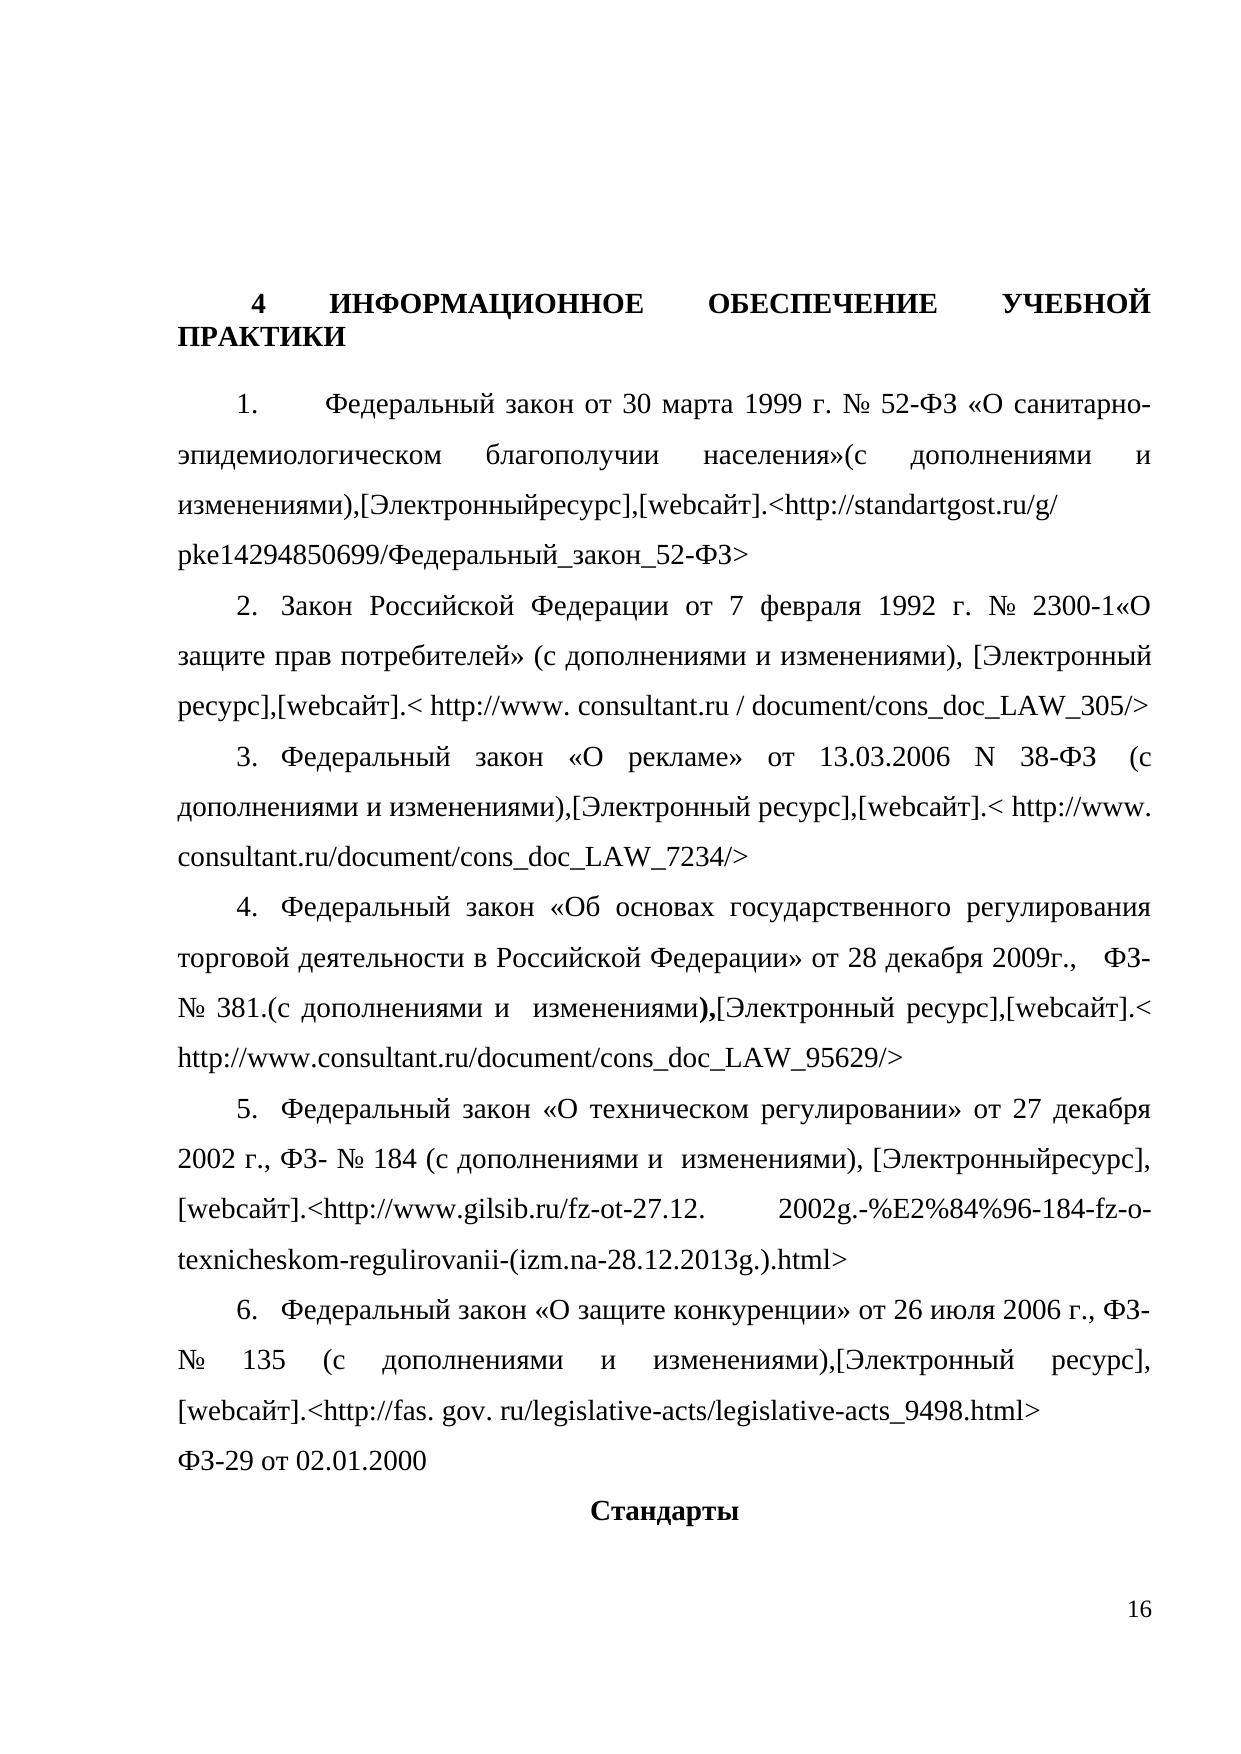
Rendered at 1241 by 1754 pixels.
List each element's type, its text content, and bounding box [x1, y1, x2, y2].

list Федеральный закон «Об основах государственного регулирования торговой деятельности в Российской Федерации» от 28 декабря 2009г., ФЗ-№ 381.(с дополнениями и изменениями),[Электронный ресурс],[webсайт].< http://www.consultant.ru/document/cons_doc_LAW_95629/> [177, 889, 1152, 1074]
text ФЗ-29 от 02.01.2000 [177, 1443, 1152, 1477]
text 4 ИНФОРМАЦИОННОЕ ОБЕСПЕЧЕНИЕ УЧЕБНОЙ ПРАКТИКИ [177, 286, 1152, 353]
text Стандарты [177, 1493, 1152, 1527]
list Федеральный закон «О техническом регулировании» от 27 декабря 2002 г., ФЗ- № 184 (с дополнениями и изменениями), [Электронныйресурс],[webсайт].<http://www.gilsib.ru/fz-ot-27.12. 2002g.-%E2%84%96-184-fz-o-texnicheskom-regulirovanii-(izm.na-28.12.2013g.).html> [177, 1091, 1152, 1275]
list Закон Российской Федерации от № 2300-1«О защите прав потребителей» (с дополнениями и изменениями), [Электронный ресурс],[webсайт].< http://www. consultant.ru / document/cons_doc_LAW_305/> [177, 588, 1152, 722]
list Федеральный закон «О защите конкуренции» от 26 июля 2006 г., ФЗ-№ 135 (с дополнениями и изменениями),[Электронный ресурс],[webсайт].<http://fas. gov. ru/legislative-acts/legislative-acts_9498.html> [177, 1292, 1152, 1426]
list Федеральный закон от 30 марта 1999 г. № 52-ФЗ «О санитарно-эпидемиологическом благополучии населения»(с дополнениями и изменениями),[Электронныйресурс],[webсайт].<http://standartgost.ru/g/pke14294850699/Федеральный_закон_52-ФЗ> [177, 386, 1152, 571]
list Федеральный закон «О рекламе» от 13.03.2006 N 38-ФЗ (с дополнениями и изменениями),[Электронный ресурс],[webсайт].< http://www. consultant.ru/document/cons_doc_LAW_7234/> [177, 739, 1152, 873]
